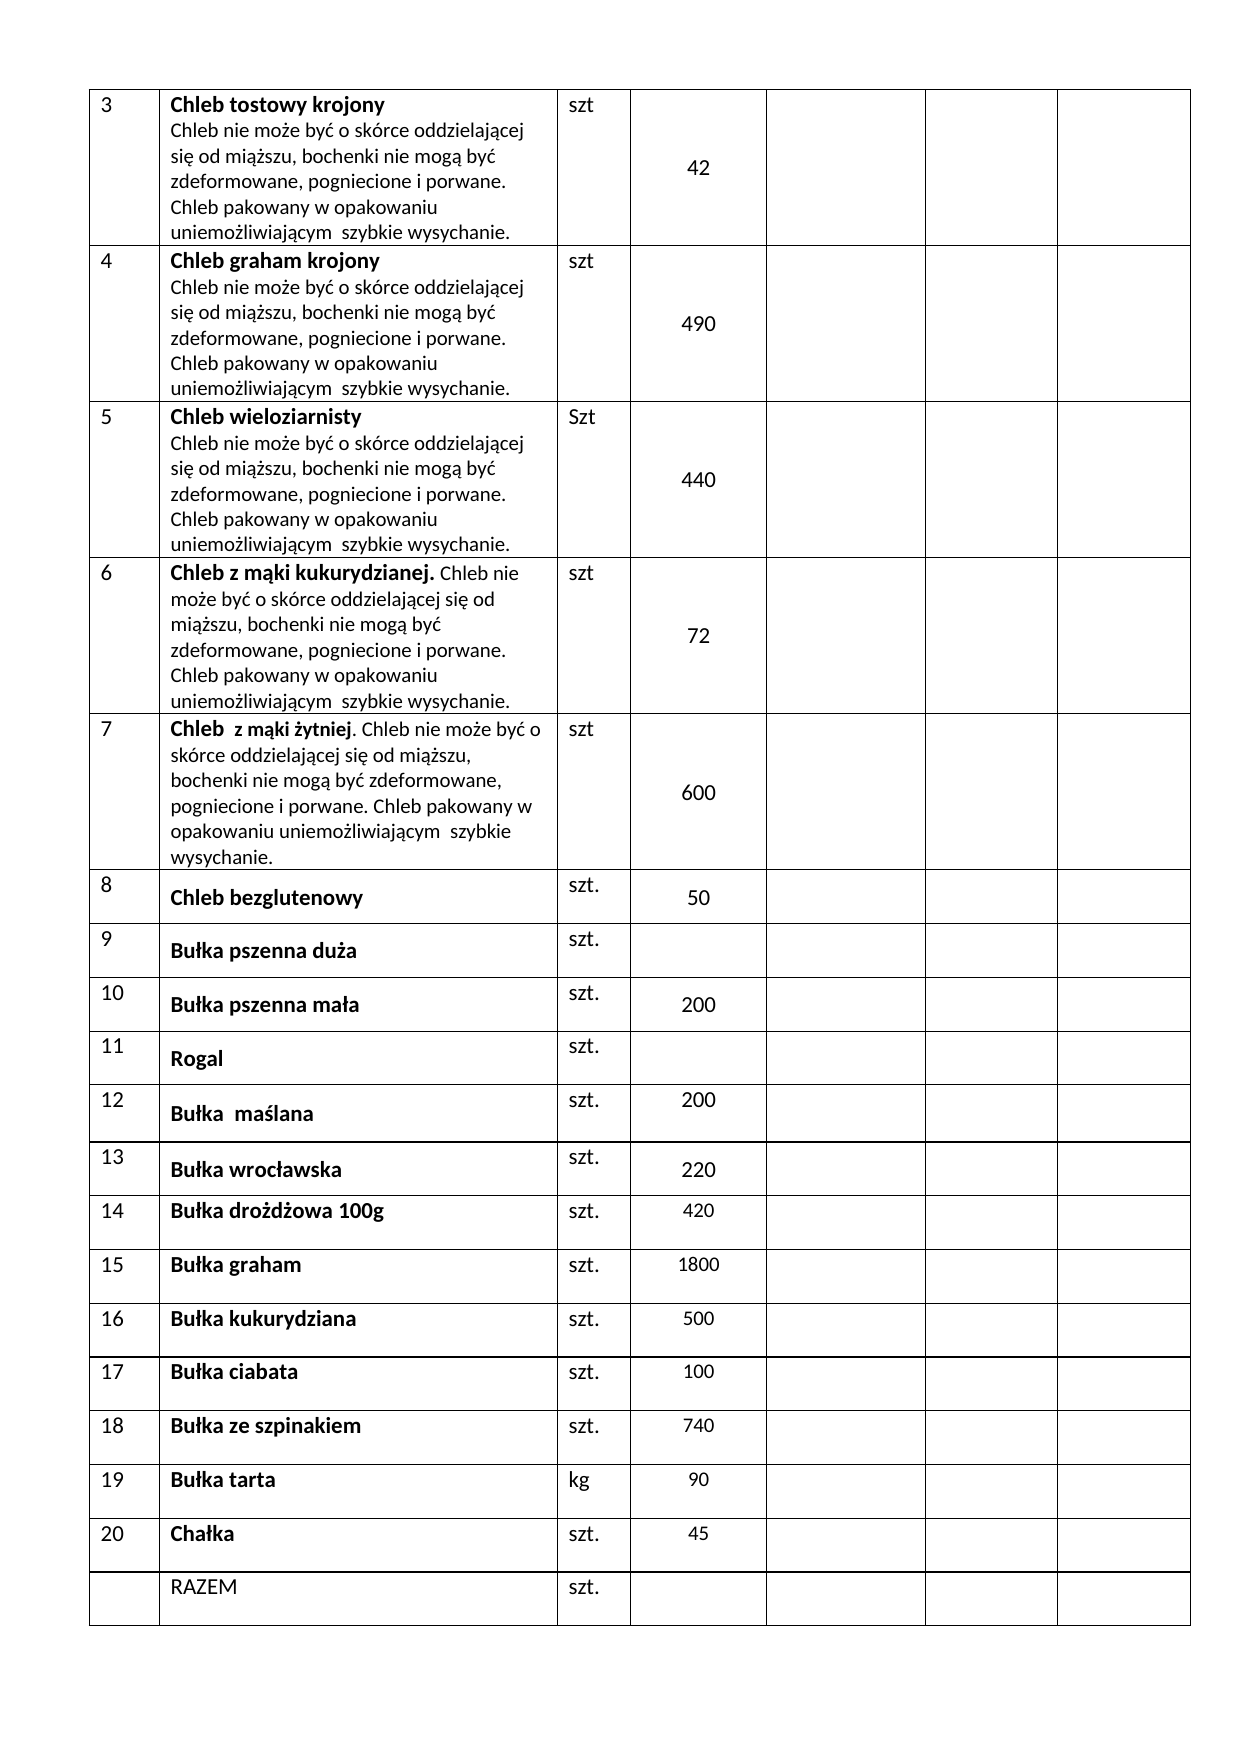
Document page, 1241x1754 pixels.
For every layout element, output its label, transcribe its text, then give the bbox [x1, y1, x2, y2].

table_cell [767, 870, 925, 923]
table_cell RAZEM [160, 1573, 557, 1625]
table_cell [1058, 1573, 1190, 1625]
table_cell 6 [90, 558, 159, 713]
table_cell 1800 [631, 1250, 766, 1303]
table_cell szt. [558, 1250, 630, 1303]
table_cell 100 [631, 1358, 766, 1410]
table_cell Chleb z mąki kukurydzianej. Chleb nie może być o skórce oddzielającej się od miąższu, bochenki nie mogą być zdeformowane, pogniecione i porwane. Chleb pakowany w opakowaniu uniemożliwiającym szybkie wysychanie. [160, 558, 557, 713]
table_cell [1058, 1085, 1190, 1141]
table_cell [1058, 90, 1190, 245]
table_cell szt. [558, 924, 630, 977]
table_cell [767, 1358, 925, 1410]
table_cell [90, 1573, 159, 1625]
table_cell Chleb wieloziarnisty Chleb nie może być o skórce oddzielającej się od miąższu, bochenki nie mogą być zdeformowane, pogniecione i porwane. Chleb pakowany w opakowaniu uniemożliwiającym szybkie wysychanie. [160, 402, 557, 557]
table_cell Chleb tostowy krojony Chleb nie może być o skórce oddzielającej się od miąższu, bochenki nie mogą być zdeformowane, pogniecione i porwane. Chleb pakowany w opakowaniu uniemożliwiającym szybkie wysychanie. [160, 90, 557, 245]
table_cell [926, 1465, 1057, 1518]
table_cell Chleb z mąki żytniej. Chleb nie może być o skórce oddzielającej się od miąższu, bochenki nie mogą być zdeformowane, pogniecione i porwane. Chleb pakowany w opakowaniu uniemożliwiającym szybkie wysychanie. [160, 714, 557, 869]
table_cell [767, 1519, 925, 1571]
table_cell 10 [90, 978, 159, 1031]
table_cell szt. [558, 1085, 630, 1141]
table_cell szt. [558, 1304, 630, 1356]
table_cell [767, 1085, 925, 1141]
table_cell [926, 1411, 1057, 1464]
table_cell 13 [90, 1143, 159, 1195]
table_cell [631, 1573, 766, 1625]
table_cell [767, 558, 925, 713]
table_cell [767, 1411, 925, 1464]
table_cell szt. [558, 1358, 630, 1410]
table_cell [767, 90, 925, 245]
table_cell 600 [631, 714, 766, 869]
table_cell [926, 1358, 1057, 1410]
table_cell [1058, 1304, 1190, 1356]
table_cell [926, 1304, 1057, 1356]
table_cell 20 [90, 1519, 159, 1571]
table_cell 500 [631, 1304, 766, 1356]
table_cell szt. [558, 1143, 630, 1195]
table_cell [926, 246, 1057, 401]
table_cell szt [558, 558, 630, 713]
table_cell Bułka pszenna duża [160, 924, 557, 977]
table_cell [1058, 978, 1190, 1031]
table_cell kg [558, 1465, 630, 1518]
table_cell 14 [90, 1196, 159, 1249]
table_cell [926, 402, 1057, 557]
table_cell Bułka maślana [160, 1085, 557, 1141]
table_cell [1058, 924, 1190, 977]
table_cell Rogal [160, 1032, 557, 1084]
table_cell Chleb graham krojony Chleb nie może być o skórce oddzielającej się od miąższu, bochenki nie mogą być zdeformowane, pogniecione i porwane. Chleb pakowany w opakowaniu uniemożliwiającym szybkie wysychanie. [160, 246, 557, 401]
table_cell szt. [558, 1411, 630, 1464]
table_cell [1058, 246, 1190, 401]
table_cell Bułka pszenna mała [160, 978, 557, 1031]
table_cell [1058, 1032, 1190, 1084]
table_cell Bułka tarta [160, 1465, 557, 1518]
table_cell [926, 1196, 1057, 1249]
table_cell [767, 1573, 925, 1625]
table_cell 11 [90, 1032, 159, 1084]
table_cell [926, 1519, 1057, 1571]
table_cell szt [558, 90, 630, 245]
table_cell 220 [631, 1143, 766, 1195]
table_cell 16 [90, 1304, 159, 1356]
table_cell Bułka ze szpinakiem [160, 1411, 557, 1464]
table_cell [1058, 402, 1190, 557]
table_cell [767, 1032, 925, 1084]
table_cell 15 [90, 1250, 159, 1303]
table_cell 17 [90, 1358, 159, 1410]
table_cell 9 [90, 924, 159, 977]
table_cell [1058, 1250, 1190, 1303]
table_cell [1058, 1196, 1190, 1249]
table_cell szt. [558, 978, 630, 1031]
table_cell [926, 870, 1057, 923]
table_cell 200 [631, 1085, 766, 1141]
table_cell Bułka drożdżowa 100g [160, 1196, 557, 1249]
table_cell [767, 1143, 925, 1195]
table_cell szt. [558, 1032, 630, 1084]
table_cell [767, 1465, 925, 1518]
table_cell Bułka kukurydziana [160, 1304, 557, 1356]
table_cell 740 [631, 1411, 766, 1464]
table_cell [767, 1196, 925, 1249]
table_cell 19 [90, 1465, 159, 1518]
table_cell 8 [90, 870, 159, 923]
table_cell [767, 978, 925, 1031]
table_cell [926, 1143, 1057, 1195]
table_cell [926, 978, 1057, 1031]
table_cell 45 [631, 1519, 766, 1571]
table_cell 440 [631, 402, 766, 557]
table_cell Chałka [160, 1519, 557, 1571]
table_cell 7 [90, 714, 159, 869]
table_cell Bułka graham [160, 1250, 557, 1303]
table_cell [1058, 870, 1190, 923]
table_cell 72 [631, 558, 766, 713]
table_cell 90 [631, 1465, 766, 1518]
table_cell szt [558, 246, 630, 401]
table_cell [926, 1032, 1057, 1084]
table_cell [926, 90, 1057, 245]
table_cell [1058, 1411, 1190, 1464]
table_cell [926, 714, 1057, 869]
table_cell [1058, 558, 1190, 713]
table_cell 420 [631, 1196, 766, 1249]
table_cell [926, 1573, 1057, 1625]
table_cell [926, 924, 1057, 977]
table_cell szt. [558, 1519, 630, 1571]
table_cell [926, 1250, 1057, 1303]
table_cell [1058, 1143, 1190, 1195]
table_cell 3 [90, 90, 159, 245]
table_cell [767, 402, 925, 557]
table_cell [926, 558, 1057, 713]
table_cell Szt [558, 402, 630, 557]
table_cell szt. [558, 1573, 630, 1625]
table_cell 42 [631, 90, 766, 245]
table_cell Chleb bezglutenowy [160, 870, 557, 923]
table_cell szt. [558, 870, 630, 923]
table_cell szt. [558, 1196, 630, 1249]
table_cell 5 [90, 402, 159, 557]
table_cell [631, 924, 766, 977]
table_cell [631, 1032, 766, 1084]
table_cell 490 [631, 246, 766, 401]
table_cell 200 [631, 978, 766, 1031]
table_cell [767, 1304, 925, 1356]
table_cell 18 [90, 1411, 159, 1464]
table_cell Bułka wrocławska [160, 1143, 557, 1195]
table_cell [926, 1085, 1057, 1141]
table_cell szt [558, 714, 630, 869]
table_cell [1058, 1519, 1190, 1571]
table_cell 12 [90, 1085, 159, 1141]
table_cell 50 [631, 870, 766, 923]
table_cell [767, 246, 925, 401]
table_cell [767, 714, 925, 869]
table_cell Bułka ciabata [160, 1358, 557, 1410]
table_cell 4 [90, 246, 159, 401]
table_cell [767, 1250, 925, 1303]
table_cell [1058, 1465, 1190, 1518]
table_cell [1058, 1358, 1190, 1410]
table_cell [1058, 714, 1190, 869]
table_cell [767, 924, 925, 977]
